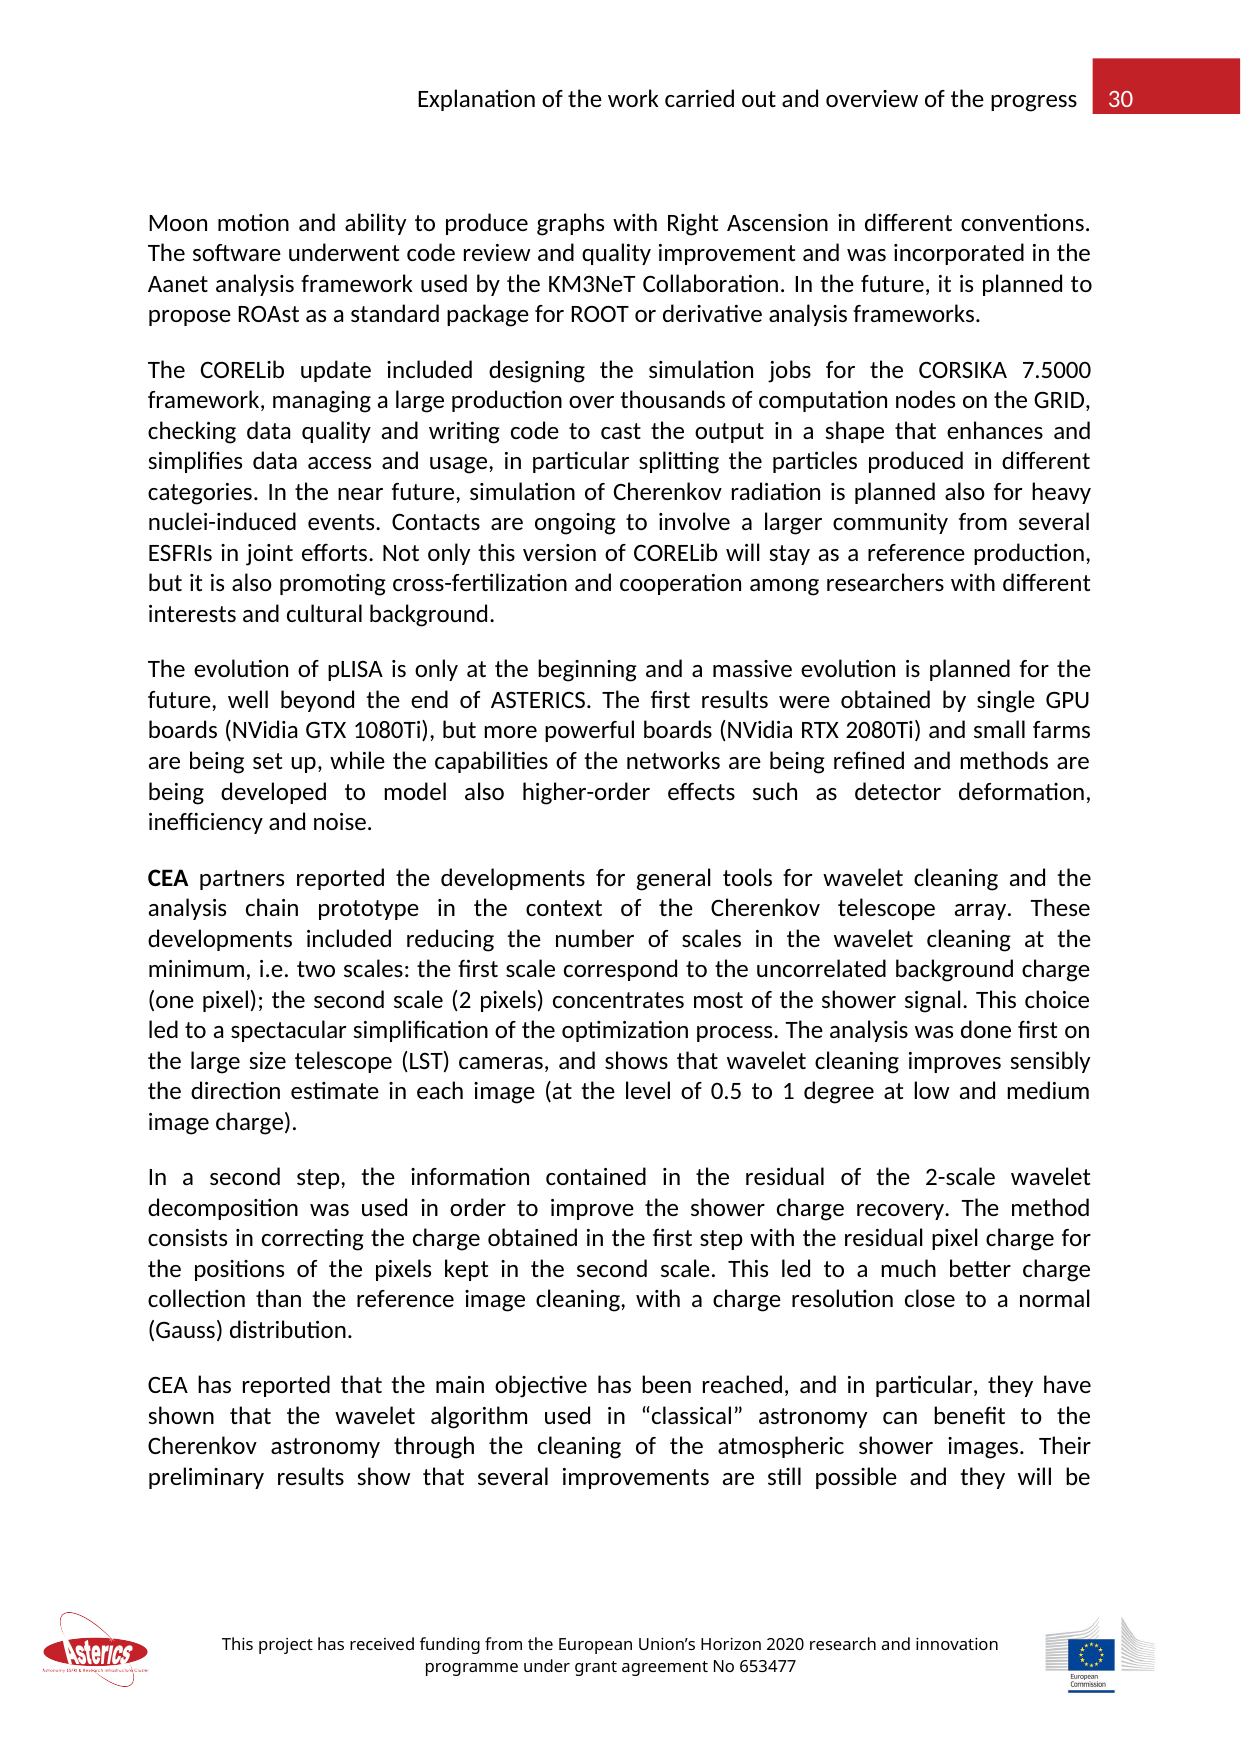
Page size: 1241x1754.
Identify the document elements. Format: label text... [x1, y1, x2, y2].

text The evolution of pLISA is only at the beginning and a massive evolution is planned for the future, well beyond the end of ASTERICS. The first results were obtained by single GPU boards (NVidia GTX 1080Ti), but more powerful boards (NVidia RTX 2080Ti) and small farms are being set up, while the capabilities of the networks are being refined and methods are being developed to model also higher-order effects such as detector deformation, inefficiency and noise. [148, 653, 1092, 837]
text In a second step, the information contained in the residual of the 2-scale wavelet decomposition was used in order to improve the shower charge recovery. The method consists in correcting the charge obtained in the first step with the residual pixel charge for the positions of the pixels kept in the second scale. This led to a much better charge collection than the reference image cleaning, with a charge resolution close to a normal (Gauss) distribution. [148, 1161, 1092, 1344]
picture [1017, 1613, 1181, 1696]
text CEA partners reported the developments for general tools for wavelet cleaning and the analysis chain prototype in the context of the Cherenkov telescope array. These developments included reducing the number of scales in the wavelet cleaning at the minimum, i.e. two scales: the first scale correspond to the uncorrelated background charge (one pixel); the second scale (2 pixels) concentrates most of the shower signal. This choice led to a spectacular simplification of the optimization process. The analysis was done first on the large size telescope (LST) cameras, and shows that wavelet cleaning improves sensibly the direction estimate in each image (at the level of 0.5 to 1 degree at low and medium image charge). [148, 862, 1092, 1136]
picture [42, 1612, 149, 1687]
text The CORELib update included designing the simulation jobs for the CORSIKA 7.5000 framework, managing a large production over thousands of computation nodes on the GRID, checking data quality and writing code to cast the output in a shape that enhances and simplifies data access and usage, in particular splitting the particles produced in different categories. In the near future, simulation of Cherenkov radiation is planned also for heavy nuclei-induced events. Contacts are ongoing to involve a larger community from several ESFRIs in joint efforts. Not only this version of CORELib will stay as a reference production, but it is also promoting cross-fertilization and cooperation among researchers with different interests and cultural background. [148, 354, 1092, 628]
